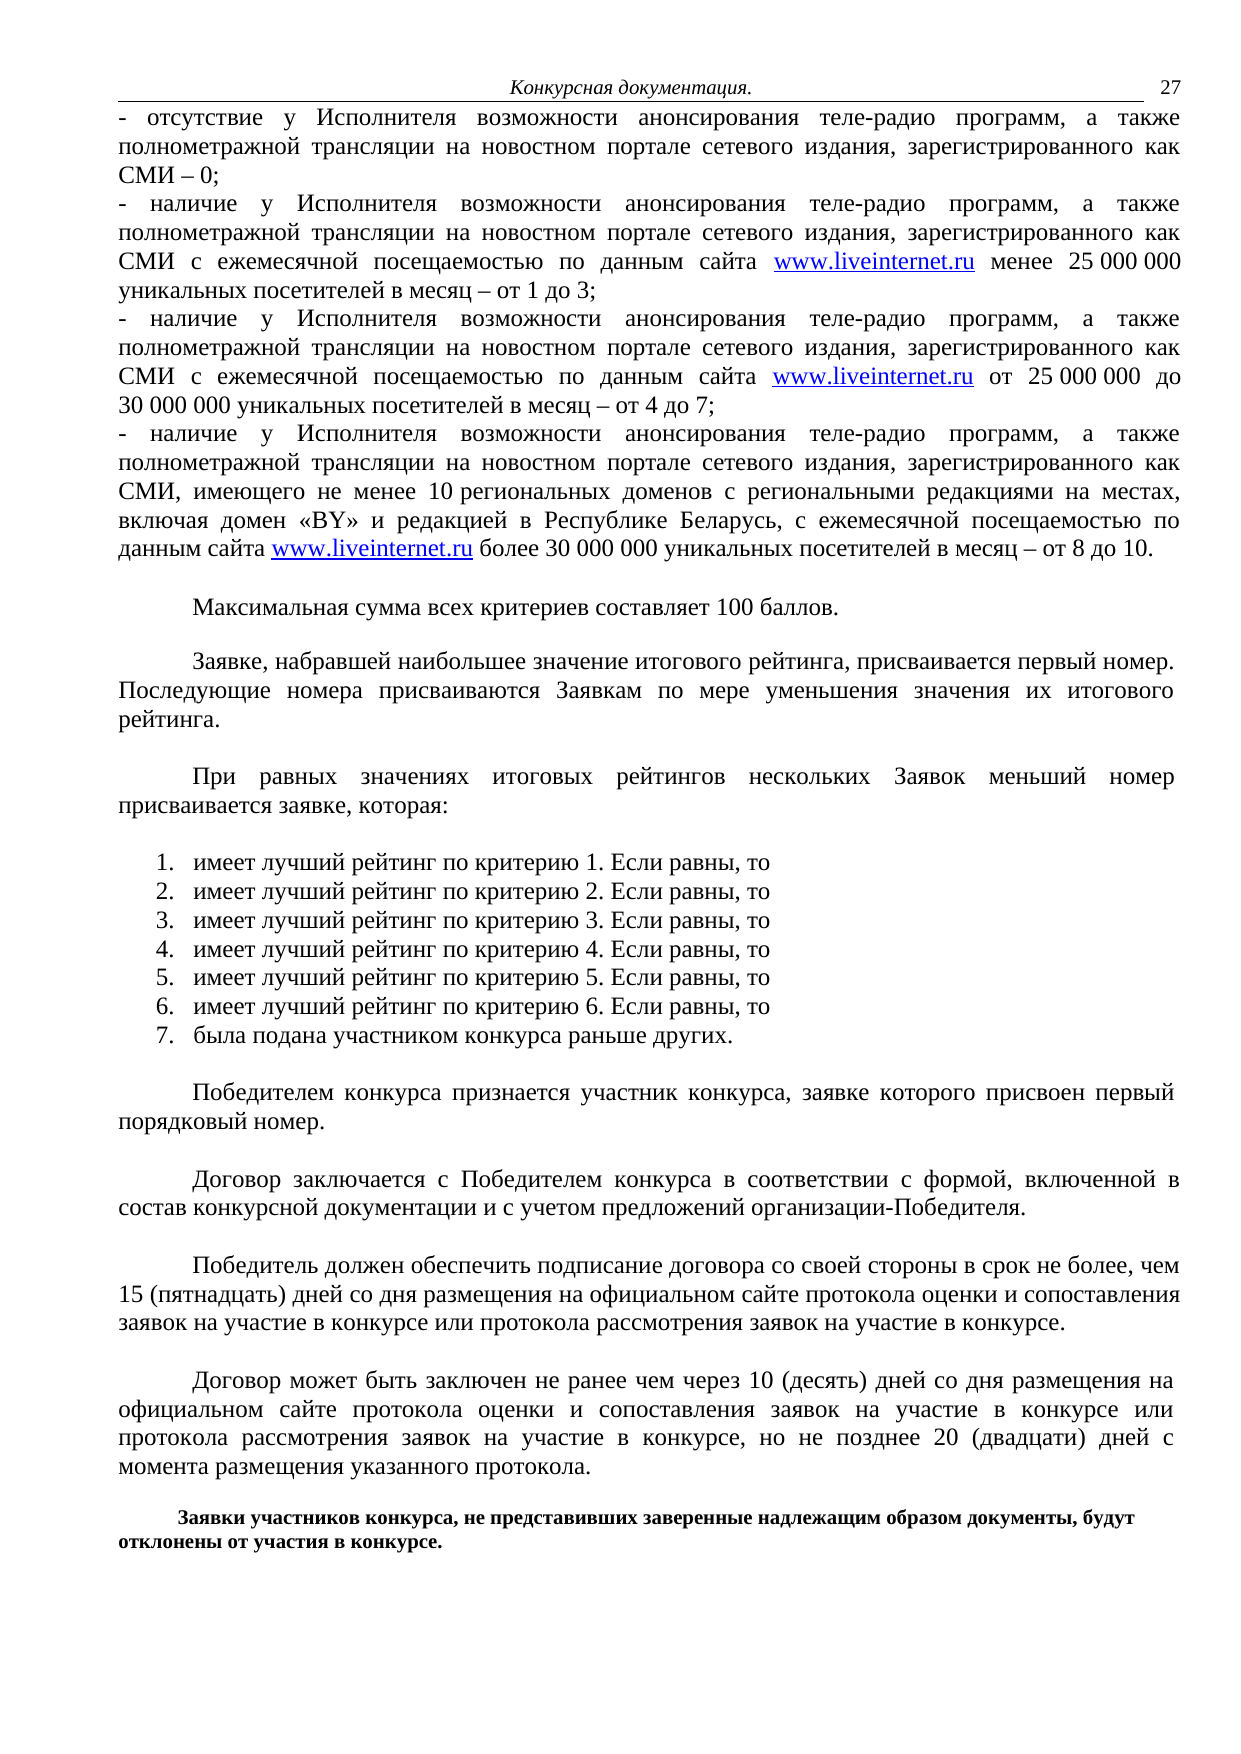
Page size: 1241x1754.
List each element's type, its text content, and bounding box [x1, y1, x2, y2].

text Договор может быть заключен не ранее чем через 10 (десять) дней со дня размещения на официальном сайте протокола оценки и сопоставления заявок на участие в конкурсе или протокола рассмотрения заявок на участие в конкурсе, но не позднее 20 (двадцати) дней с момента размещения указанного протокола. [118, 1365, 1175, 1480]
text Победителем конкурса признается участник конкурса, заявке которого присвоен первый порядковый номер. [118, 1077, 1175, 1135]
list имеет лучший рейтинг по критерию 3. Если равны, то [156, 905, 1169, 934]
list имеет лучший рейтинг по критерию 1. Если равны, то [156, 847, 1169, 876]
text Максимальная сумма всех критериев составляет 100 баллов. [118, 592, 1175, 621]
text Договор заключается с Победителем конкурса в соответствии с формой, включенной в состав конкурсной документации и с учетом предложений организации-Победителя. [118, 1164, 1181, 1221]
list имеет лучший рейтинг по критерию 5. Если равны, то [156, 962, 1169, 991]
list имеет лучший рейтинг по критерию 2. Если равны, то [156, 876, 1169, 905]
text Победитель должен обеспечить подписание договора со своей стороны в срок не более, чем 15 (пятнадцать) дней со дня размещения на официальном сайте протокола оценки и сопоставления заявок на участие в конкурсе или протокола рассмотрения заявок на участие в конкурсе. [118, 1250, 1181, 1336]
list имеет лучший рейтинг по критерию 6. Если равны, то [156, 991, 1169, 1020]
list имеет лучший рейтинг по критерию 4. Если равны, то [156, 934, 1169, 962]
text - наличие у Исполнителя возможности анонсирования теле-радио программ, а также полнометражной трансляции на новостном портале сетевого издания, зарегистрированного как СМИ, имеющего не менее 10 региональных доменов с региональными редакциями на местах, включая домен «BY» и редакцией в Республике Беларусь, с ежемесячной посещаемостью по данным сайта www.liveinternet.ru более 30 000 000 уникальных посетителей в месяц – от 8 до 10. [118, 418, 1181, 562]
text Заявки участников конкурса, не представивших заверенные надлежащим образом документы, будут отклонены от участия в конкурсе. [118, 1505, 1181, 1553]
list была подана участником конкурса раньше других. [156, 1020, 1169, 1049]
text - отсутствие у Исполнителя возможности анонсирования теле-радио программ, а также полнометражной трансляции на новостном портале сетевого издания, зарегистрированного как СМИ – 0; [118, 102, 1181, 188]
text При равных значениях итоговых рейтингов нескольких Заявок меньший номер присваивается заявке, которая: [118, 761, 1175, 819]
text - наличие у Исполнителя возможности анонсирования теле-радио программ, а также полнометражной трансляции на новостном портале сетевого издания, зарегистрированного как СМИ с ежемесячной посещаемостью по данным сайта www.liveinternet.ru от 25 000 000 до 30 000 000 уникальных посетителей в месяц – от 4 до 7; [118, 303, 1181, 418]
text - наличие у Исполнителя возможности анонсирования теле-радио программ, а также полнометражной трансляции на новостном портале сетевого издания, зарегистрированного как СМИ с ежемесячной посещаемостью по данным сайта www.liveinternet.ru менее 25 000 000 уникальных посетителей в месяц – от 1 до 3; [118, 188, 1181, 303]
text Заявке, набравшей наибольшее значение итогового рейтинга, присваивается первый номер. Последующие номера присваиваются Заявкам по мере уменьшения значения их итогового рейтинга. [118, 646, 1175, 732]
